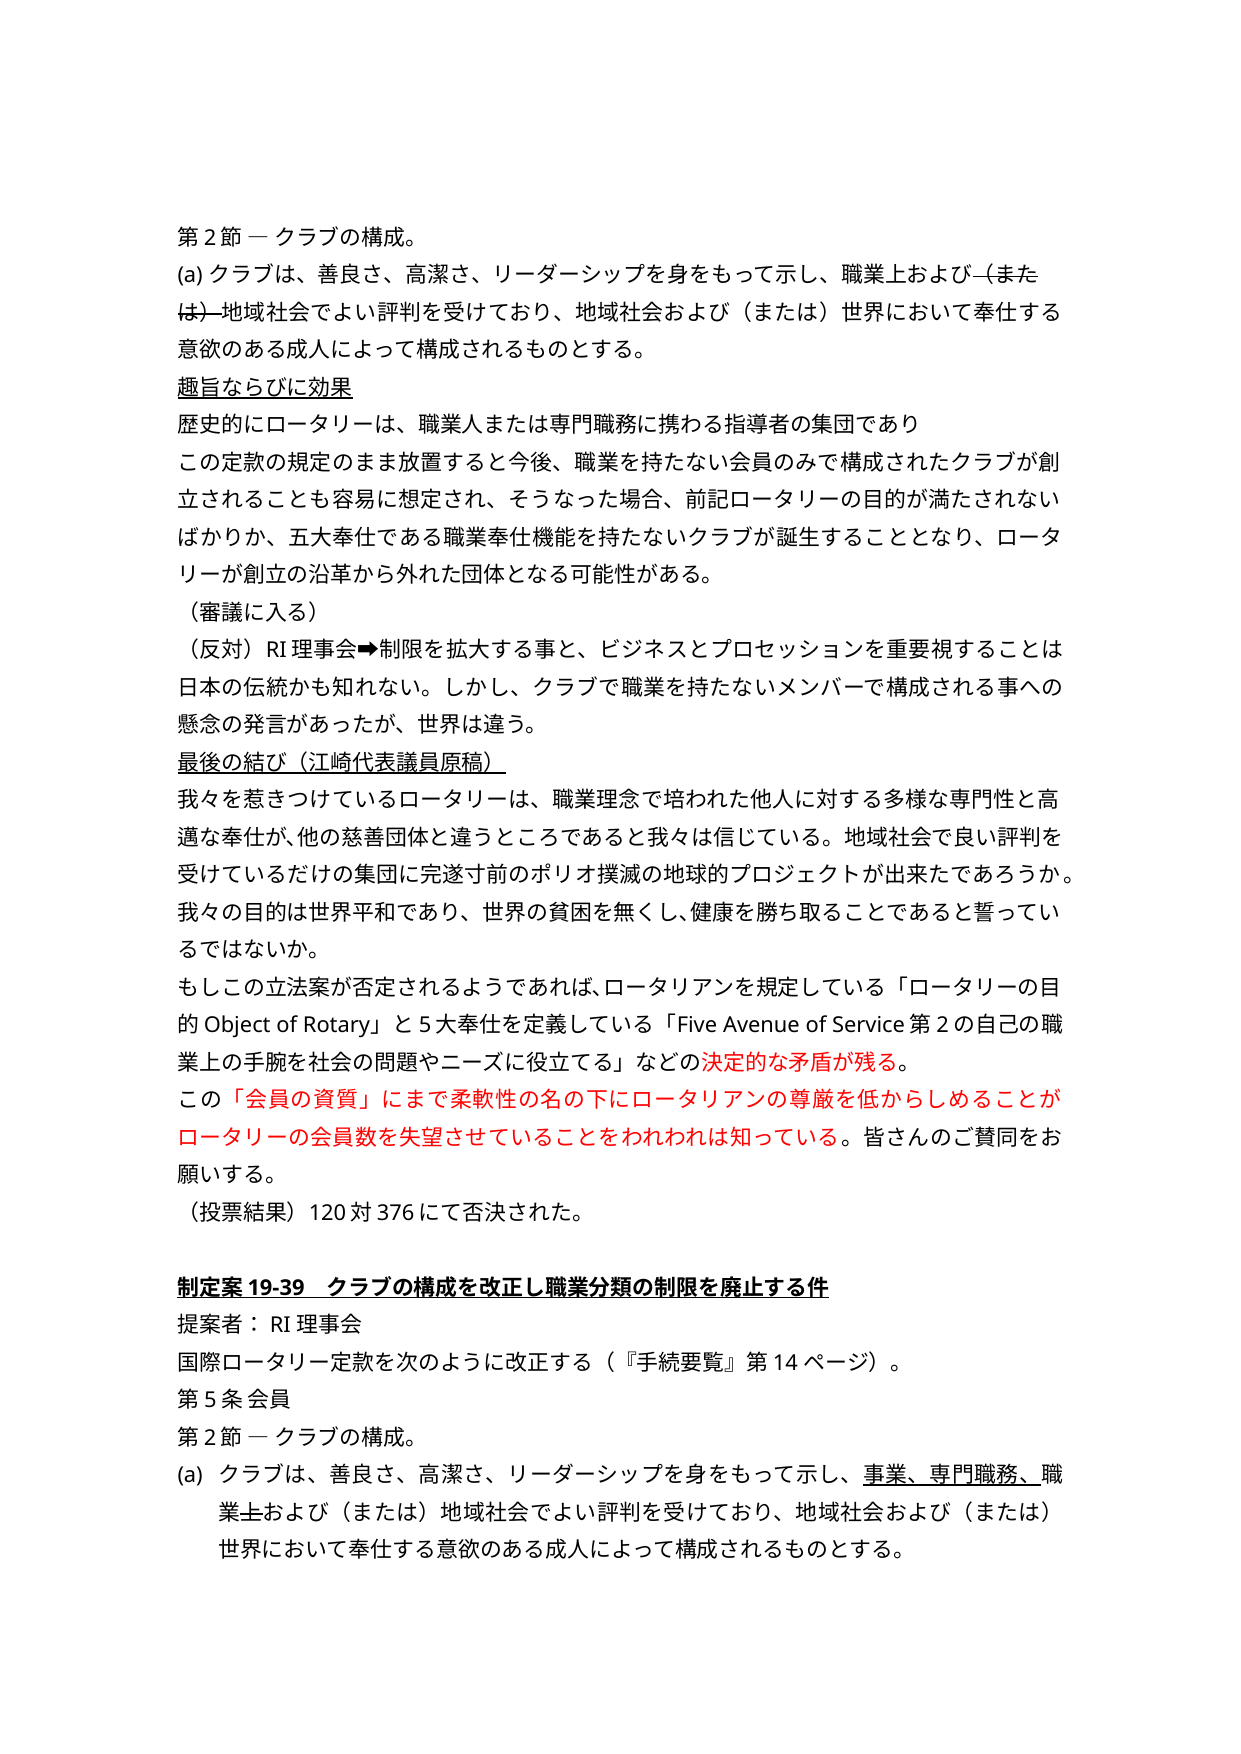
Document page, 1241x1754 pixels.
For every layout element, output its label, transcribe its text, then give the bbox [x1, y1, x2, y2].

text もしこの立法案が否定されるようであれば､ロータリアンを規定している「ロータリーの目的Object of Rotary」と5大奉仕を定義している「Five Avenue of Service第2の自己の職業上の手腕を社会の問題やニーズに役立てる」などの決定的な矛盾が残る。 [177, 967, 1063, 1079]
text （審議に入る） [177, 592, 1063, 629]
text 制定案19-39 クラブの構成を改正し職業分類の制限を廃止する件 [177, 1267, 1063, 1304]
text 国際ロータリー定款を次のように改正する（『手続要覧』第 14 ページ）。 [177, 1342, 1063, 1379]
text 最後の結び（江崎代表議員原稿） [177, 742, 1063, 779]
text 第2節 — クラブの構成。 [177, 1417, 1063, 1454]
text この「会員の資質」にまで柔軟性の名の下にロータリアンの尊厳を低からしめることがロータリーの会員数を失望させていることをわれわれは知っている。皆さんのご賛同をお願いする。 [177, 1079, 1063, 1192]
list クラブは、善良さ、高潔さ、リーダーシップを身をもって示し、事業、専門職務、職業上および（または）地域社会でよい評判を受けており、地域社会および（または）世界において奉仕する意欲のある成人によって構成されるものとする。 [177, 1454, 1063, 1567]
text 第2節 ― クラブの構成。 [177, 217, 1063, 254]
text 提案者： RI 理事会 [177, 1304, 1063, 1342]
text 歴史的にロータリーは、職業人または専門職務に携わる指導者の集団であり [177, 404, 1063, 442]
text 我々を惹きつけているロータリーは、職業理念で培われた他人に対する多様な専門性と高邁な奉仕が､他の慈善団体と違うところであると我々は信じている。地域社会で良い評判を受けているだけの集団に完遂寸前のポリオ撲滅の地球的プロジェクトが出来たであろうか。我々の目的は世界平和であり、世界の貧困を無くし､健康を勝ち取ることであると誓っているではないか。 [177, 779, 1063, 967]
text (a) クラブは、善良さ、高潔さ、リーダーシップを身をもって示し、職業上および（また [177, 254, 1063, 292]
text は）地域社会でよい評判を受けており、地域社会および（または）世界において奉仕する意欲のある成人によって構成されるものとする。 [177, 292, 1063, 367]
text （投票結果）120対376にて否決された。 [177, 1192, 1063, 1229]
text 趣旨ならびに効果 [177, 367, 1063, 404]
text この定款の規定のまま放置すると今後、職業を持たない会員のみで構成されたクラブが創立されることも容易に想定され、そうなった場合、前記ロータリーの目的が満たされないばかりか、五大奉仕である職業奉仕機能を持たないクラブが誕生することとなり、ロータリーが創立の沿革から外れた団体となる可能性がある。 [177, 442, 1063, 592]
text 第 5条 会員 [177, 1379, 1063, 1417]
text （反対）RI理事会➡制限を拡大する事と、ビジネスとプロセッションを重要視することは日本の伝統かも知れない。しかし、クラブで職業を持たないメンバーで構成される事への懸念の発言があったが、世界は違う。 [177, 629, 1063, 742]
